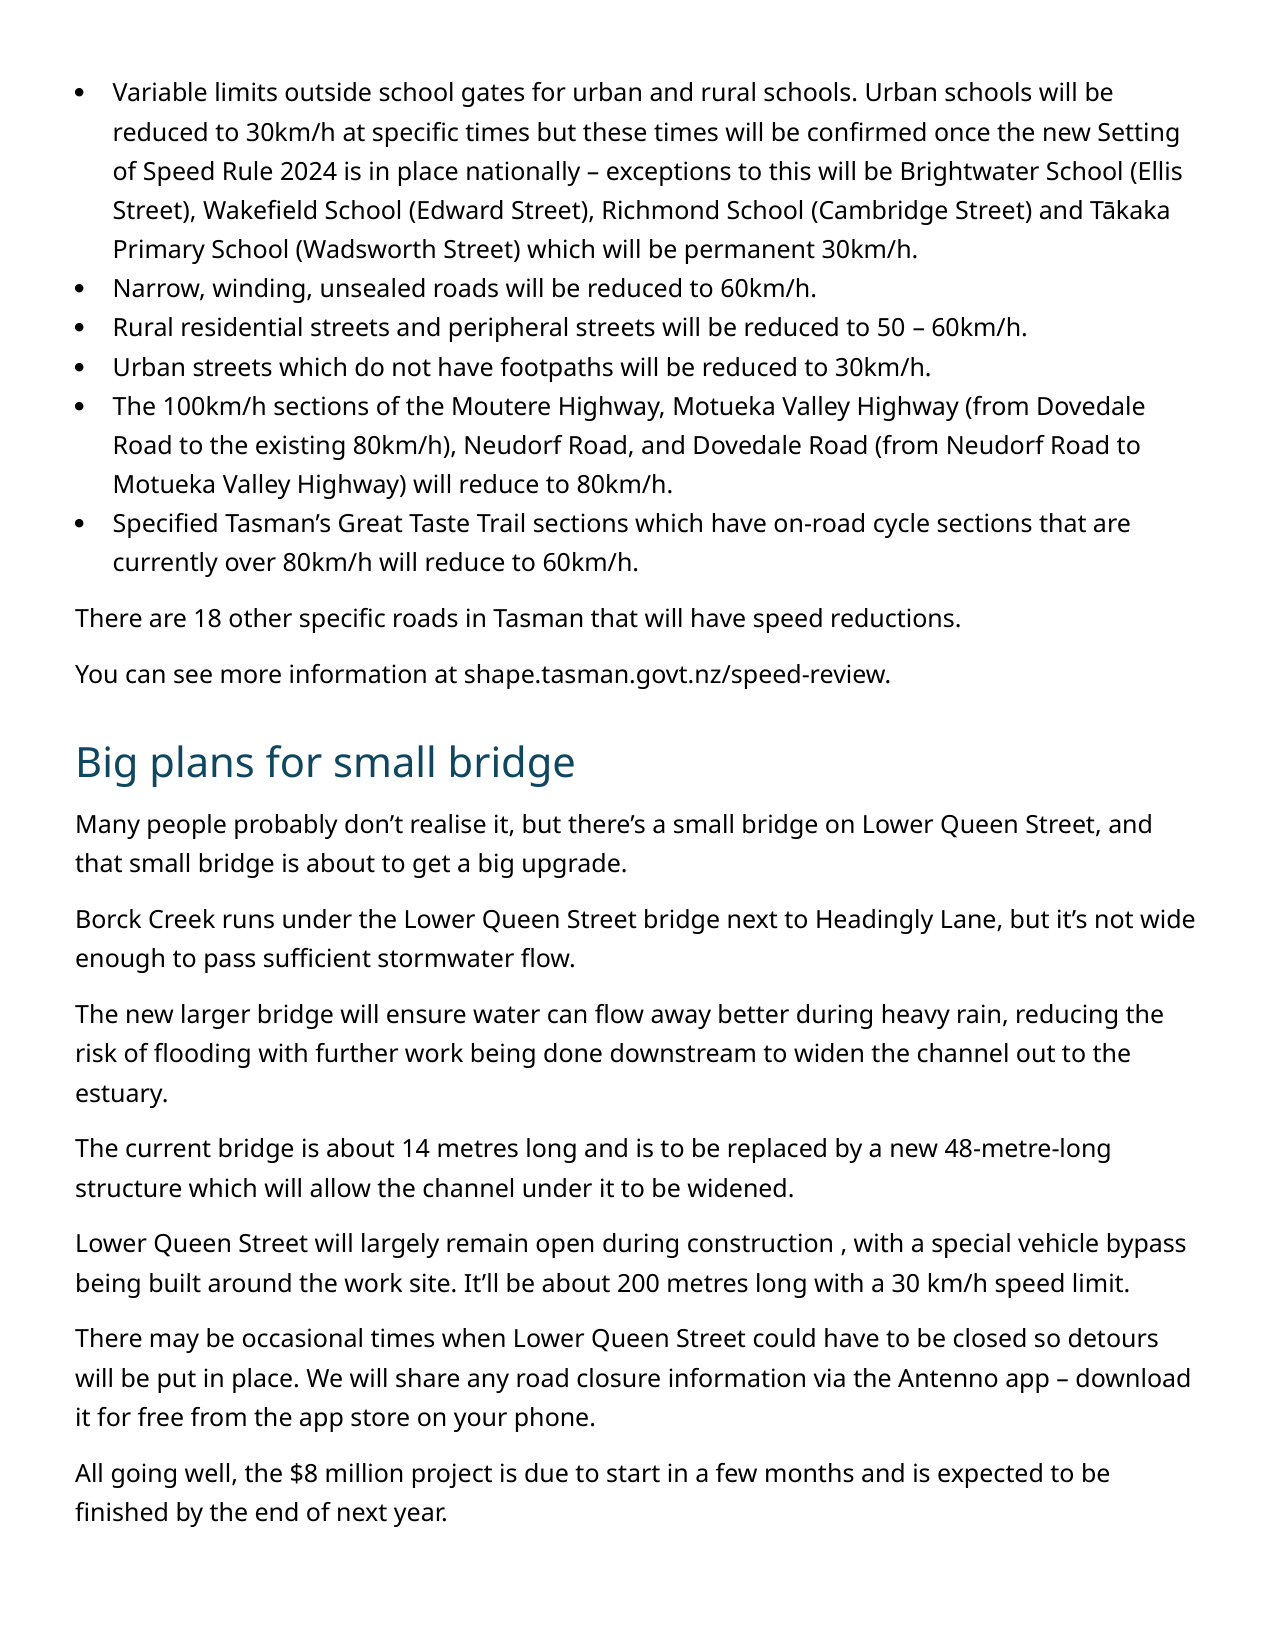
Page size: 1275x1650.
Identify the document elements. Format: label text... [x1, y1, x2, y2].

text All going well, the $8 million project is due to start in a few months and is expected to be finished by the end of next year. [75, 1455, 1200, 1528]
text The current bridge is about 14 metres long and is to be replaced by a new 48-metre-long structure which will allow the channel under it to be widened. [75, 1131, 1200, 1204]
list Rural residential streets and peripheral streets will be reduced to 50 – 60km/h. [75, 310, 1200, 344]
text You can see more information at shape.tasman.govt.nz/speed-review. [75, 657, 1200, 691]
text There may be occasional times when Lower Queen Street could have to be closed so detours will be put in place. We will share any road closure information via the Antenno app – download it for free from the app store on your phone. [75, 1321, 1200, 1433]
text Lower Queen Street will largely remain open during construction , with a special vehicle bypass being built around the work site. It’ll be about 200 metres long with a 30 km/h speed limit. [75, 1226, 1200, 1299]
text Many people probably don’t realise it, but there’s a small bridge on Lower Queen Street, and that small bridge is about to get a big upgrade. [75, 807, 1200, 880]
text There are 18 other specific roads in Tasman that will have speed reductions. [75, 601, 1200, 635]
subtitle Big plans for small bridge [75, 733, 1200, 790]
list The 100km/h sections of the Moutere Highway, Motueka Valley Highway (from Dovedale Road to the existing 80km/h), Neudorf Road, and Dovedale Road (from Neudorf Road to Motueka Valley Highway) will reduce to 80km/h. [75, 388, 1200, 501]
list Narrow, winding, unsealed roads will be reduced to 60km/h. [75, 271, 1200, 305]
list Variable limits outside school gates for urban and rural schools. Urban schools will be reduced to 30km/h at specific times but these times will be confirmed once the new Setting of Speed Rule 2024 is in place nationally – exceptions to this will be Brightwater School (Ellis Street), Wakefield School (Edward Street), Richmond School (Cambridge Street) and Tākaka Primary School (Wadsworth Street) which will be permanent 30km/h. [75, 75, 1200, 266]
list Urban streets which do not have footpaths will be reduced to 30km/h. [75, 349, 1200, 383]
list Specified Tasman’s Great Taste Trail sections which have on-road cycle sections that are currently over 80km/h will reduce to 60km/h. [75, 506, 1200, 579]
text The new larger bridge will ensure water can flow away better during heavy rain, reducing the risk of flooding with further work being done downstream to widen the channel out to the estuary. [75, 997, 1200, 1109]
text Borck Creek runs under the Lower Queen Street bridge next to Headingly Lane, but it’s not wide enough to pass sufficient stormwater flow. [75, 902, 1200, 975]
